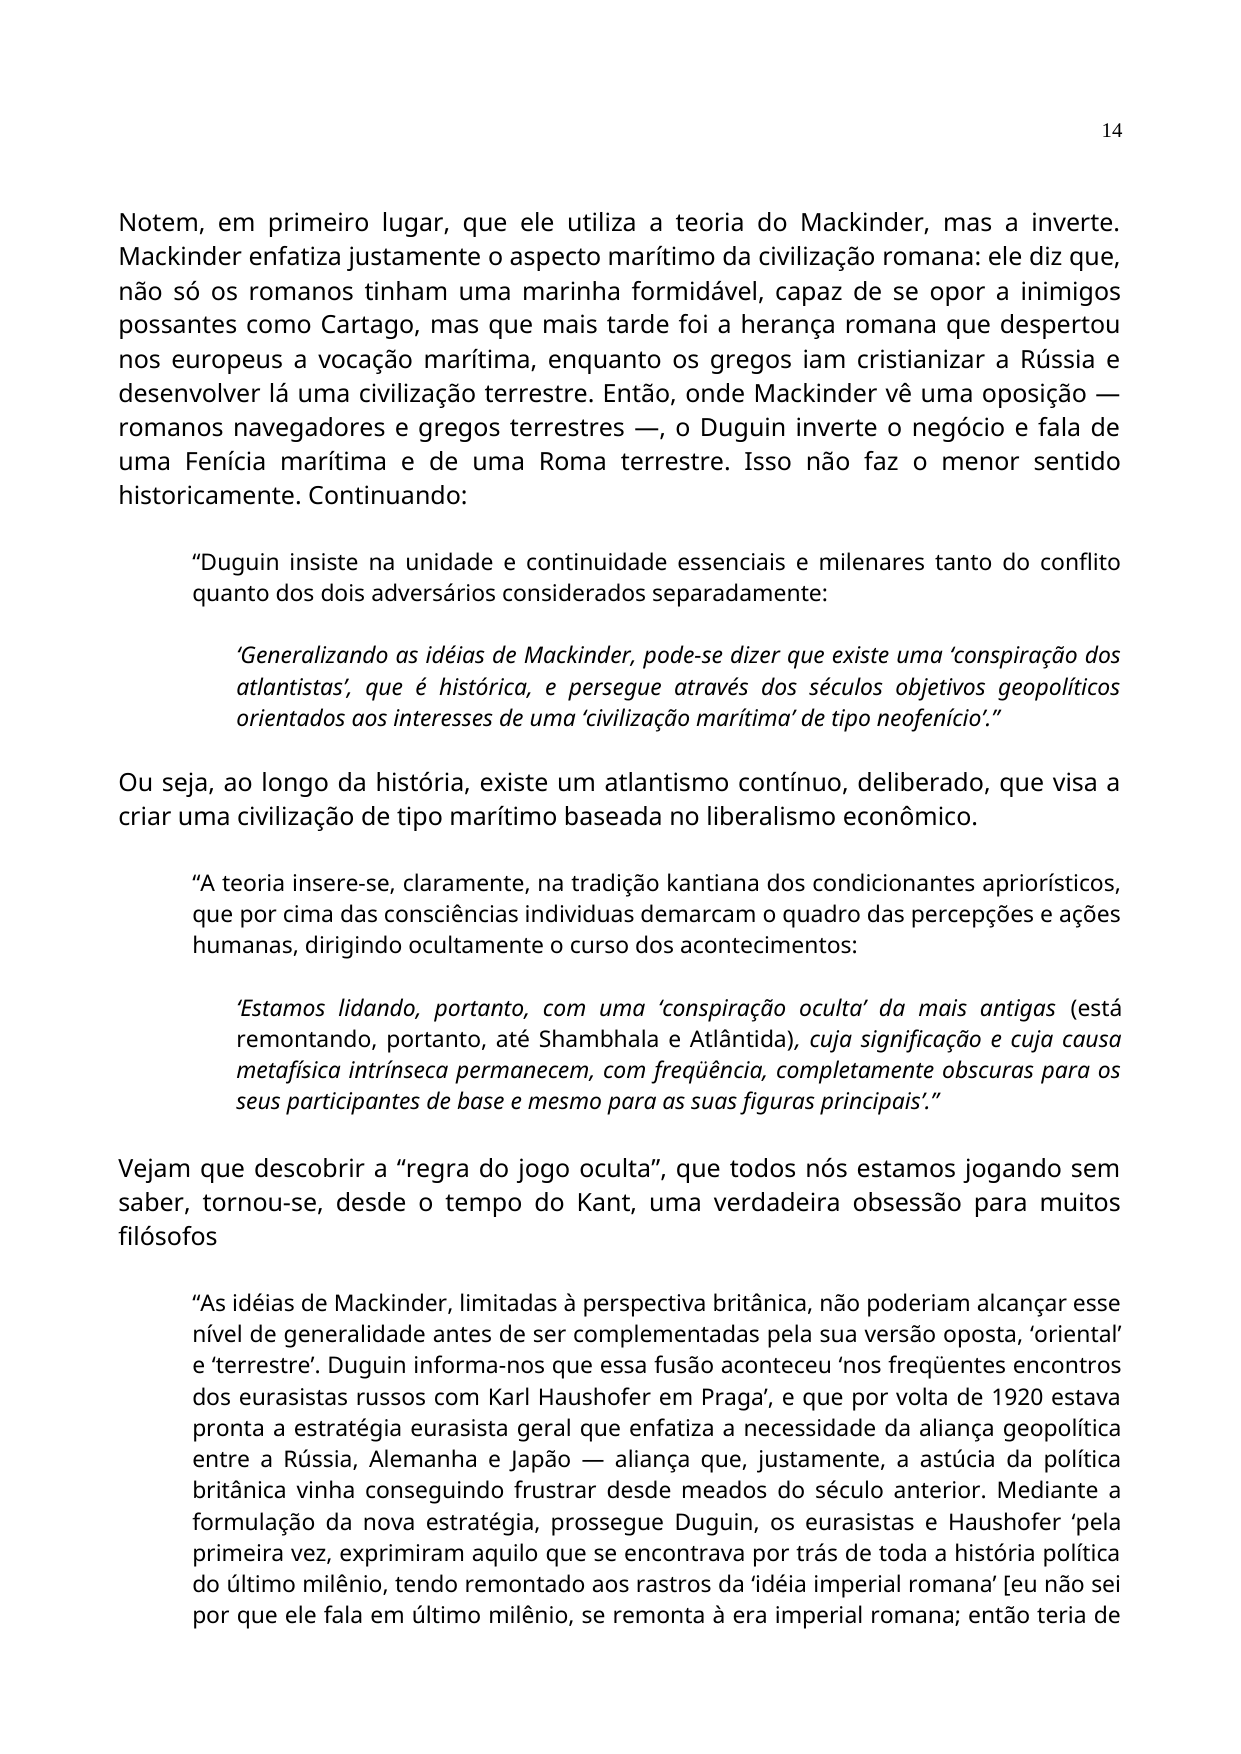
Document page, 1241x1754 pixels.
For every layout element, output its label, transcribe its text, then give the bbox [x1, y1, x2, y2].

text Notem, em primeiro lugar, que ele utiliza a teoria do Mackinder, mas a inverte. Mackinder enfatiza justamente o aspecto marítimo da civilização romana: ele diz que, não só os romanos tinham uma marinha formidável, capaz de se opor a inimigos possantes como Cartago, mas que mais tarde foi a herança romana que despertou nos europeus a vocação marítima, enquanto os gregos iam cristianizar a Rússia e desenvolver lá uma civilização terrestre. Então, onde Mackinder vê uma oposição — romanos navegadores e gregos terrestres —, o Duguin inverte o negócio e fala de uma Fenícia marítima e de uma Roma terrestre. Isso não faz o menor sentido historicamente. Continuando: [118, 205, 1122, 512]
text Ou seja, ao longo da história, existe um atlantismo contínuo, deliberado, que visa a criar uma civilização de tipo marítimo baseada no liberalismo econômico. [118, 764, 1122, 832]
text “Duguin insiste na unidade e continuidade essenciais e milenares tanto do conflito quanto dos dois adversários considerados separadamente: [192, 546, 1122, 608]
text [192, 1287, 1122, 1631]
text ‘Generalizando as idéias de Mackinder, pode-se dizer que existe uma ‘conspiração dos atlantistas’, que é histórica, e persegue através dos séculos objetivos geopolíticos orientados aos interesses de uma ‘civilização marítima’ de tipo neofenício’.” [236, 639, 1122, 733]
text ‘Estamos lidando, portanto, com uma ‘conspiração oculta’ da mais antigas (está remontando, portanto, até Shambhala e Atlântida), cuja significação e cuja causa metafísica intrínseca permanecem, com freqüência, completamente obscuras para os seus participantes de base e mesmo para as suas figuras principais’.” [236, 992, 1122, 1117]
text Vejam que descobrir a “regra do jogo oculta”, que todos nós estamos jogando sem saber, tornou-se, desde o tempo do Kant, uma verdadeira obsessão para muitos filósofos [118, 1151, 1122, 1253]
text “A teoria insere-se, claramente, na tradição kantiana dos condicionantes apriorísticos, que por cima das consciências individuas demarcam o quadro das percepções e ações humanas, dirigindo ocultamente o curso dos acontecimentos: [192, 867, 1122, 960]
